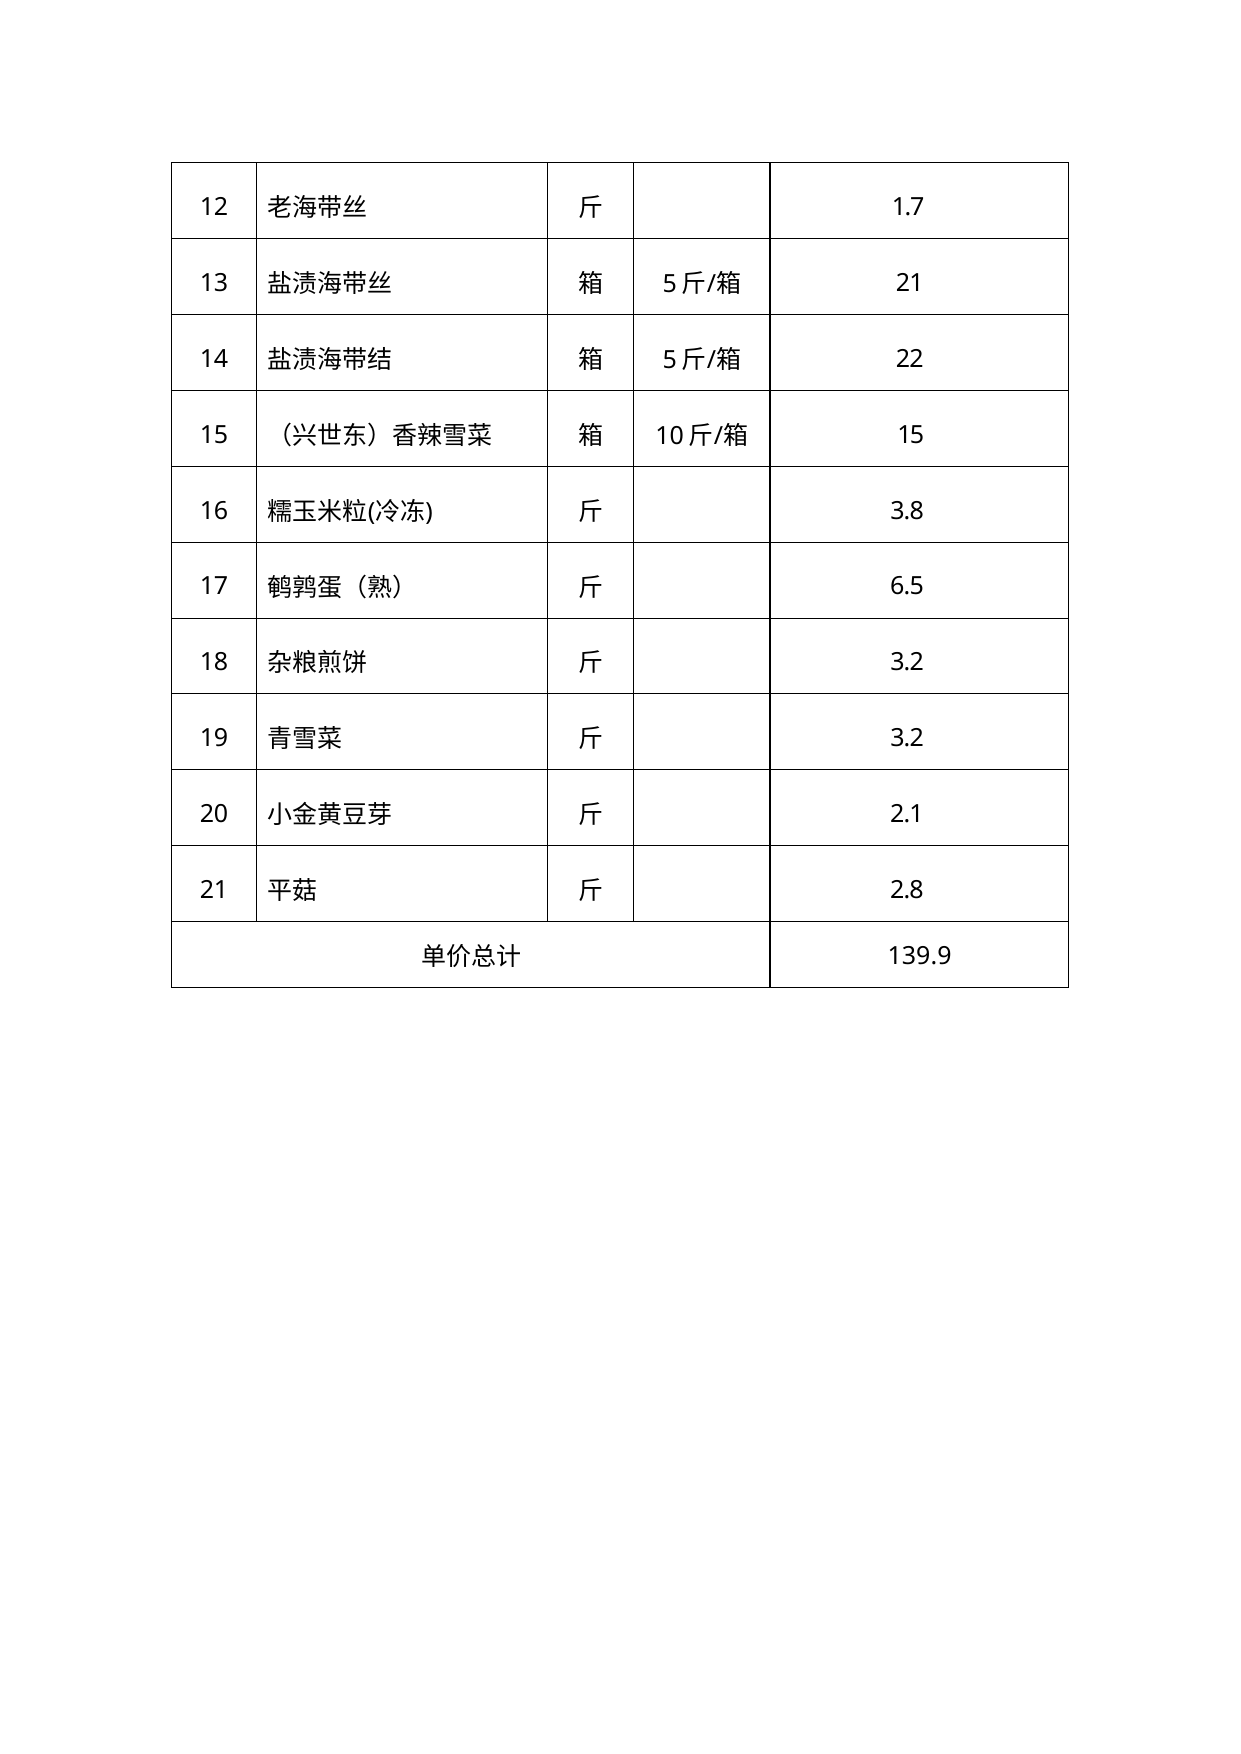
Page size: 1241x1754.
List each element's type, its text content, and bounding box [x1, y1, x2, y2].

table_cell 平菇 [257, 846, 547, 921]
table_cell 2.1 [771, 770, 1068, 845]
table_cell 19 [172, 694, 256, 769]
table_cell 斤 [548, 163, 633, 238]
table_cell 1.7 [771, 163, 1068, 238]
table_cell 糯玉米粒(冷冻) [257, 467, 547, 542]
table_cell [634, 770, 769, 845]
table_cell 21 [771, 239, 1068, 314]
table_cell [634, 846, 769, 921]
table_cell 斤 [548, 694, 633, 769]
table_cell 箱 [548, 391, 633, 466]
table_cell 3.2 [771, 619, 1068, 693]
table_cell （兴世东）香辣雪菜 [257, 391, 547, 466]
table_cell 14 [172, 315, 256, 390]
table_cell 18 [172, 619, 256, 693]
table_cell 5斤/箱 [634, 239, 769, 314]
table_cell [634, 694, 769, 769]
table_cell 3.8 [771, 467, 1068, 542]
table_cell [634, 543, 769, 618]
table_cell 斤 [548, 619, 633, 693]
table_cell 17 [172, 543, 256, 618]
table_cell 139.9 [771, 922, 1068, 987]
table_cell 6.5 [771, 543, 1068, 618]
table_cell 22 [771, 315, 1068, 390]
table_cell 16 [172, 467, 256, 542]
table_cell 13 [172, 239, 256, 314]
table_cell 杂粮煎饼 [257, 619, 547, 693]
table_cell 斤 [548, 543, 633, 618]
table_cell 箱 [548, 315, 633, 390]
table_cell 21 [172, 846, 256, 921]
table_cell 鹌鹑蛋（熟） [257, 543, 547, 618]
table_cell 20 [172, 770, 256, 845]
table_cell 青雪菜 [257, 694, 547, 769]
table_cell 盐渍海带丝 [257, 239, 547, 314]
table_cell 斤 [548, 467, 633, 542]
table_cell 15 [172, 391, 256, 466]
table_cell 10斤/箱 [634, 391, 769, 466]
table_cell 2.8 [771, 846, 1068, 921]
table_cell 老海带丝 [257, 163, 547, 238]
table_cell 斤 [548, 770, 633, 845]
table_cell 斤 [548, 846, 633, 921]
table_cell 12 [172, 163, 256, 238]
table_cell [634, 619, 769, 693]
table_cell 箱 [548, 239, 633, 314]
table_cell 单价总计 [172, 922, 769, 987]
table_cell [634, 467, 769, 542]
table_cell 15 [771, 391, 1068, 466]
table_cell 3.2 [771, 694, 1068, 769]
table_cell 盐渍海带结 [257, 315, 547, 390]
table_cell 5斤/箱 [634, 315, 769, 390]
table_cell 小金黄豆芽 [257, 770, 547, 845]
table_cell [634, 163, 769, 238]
